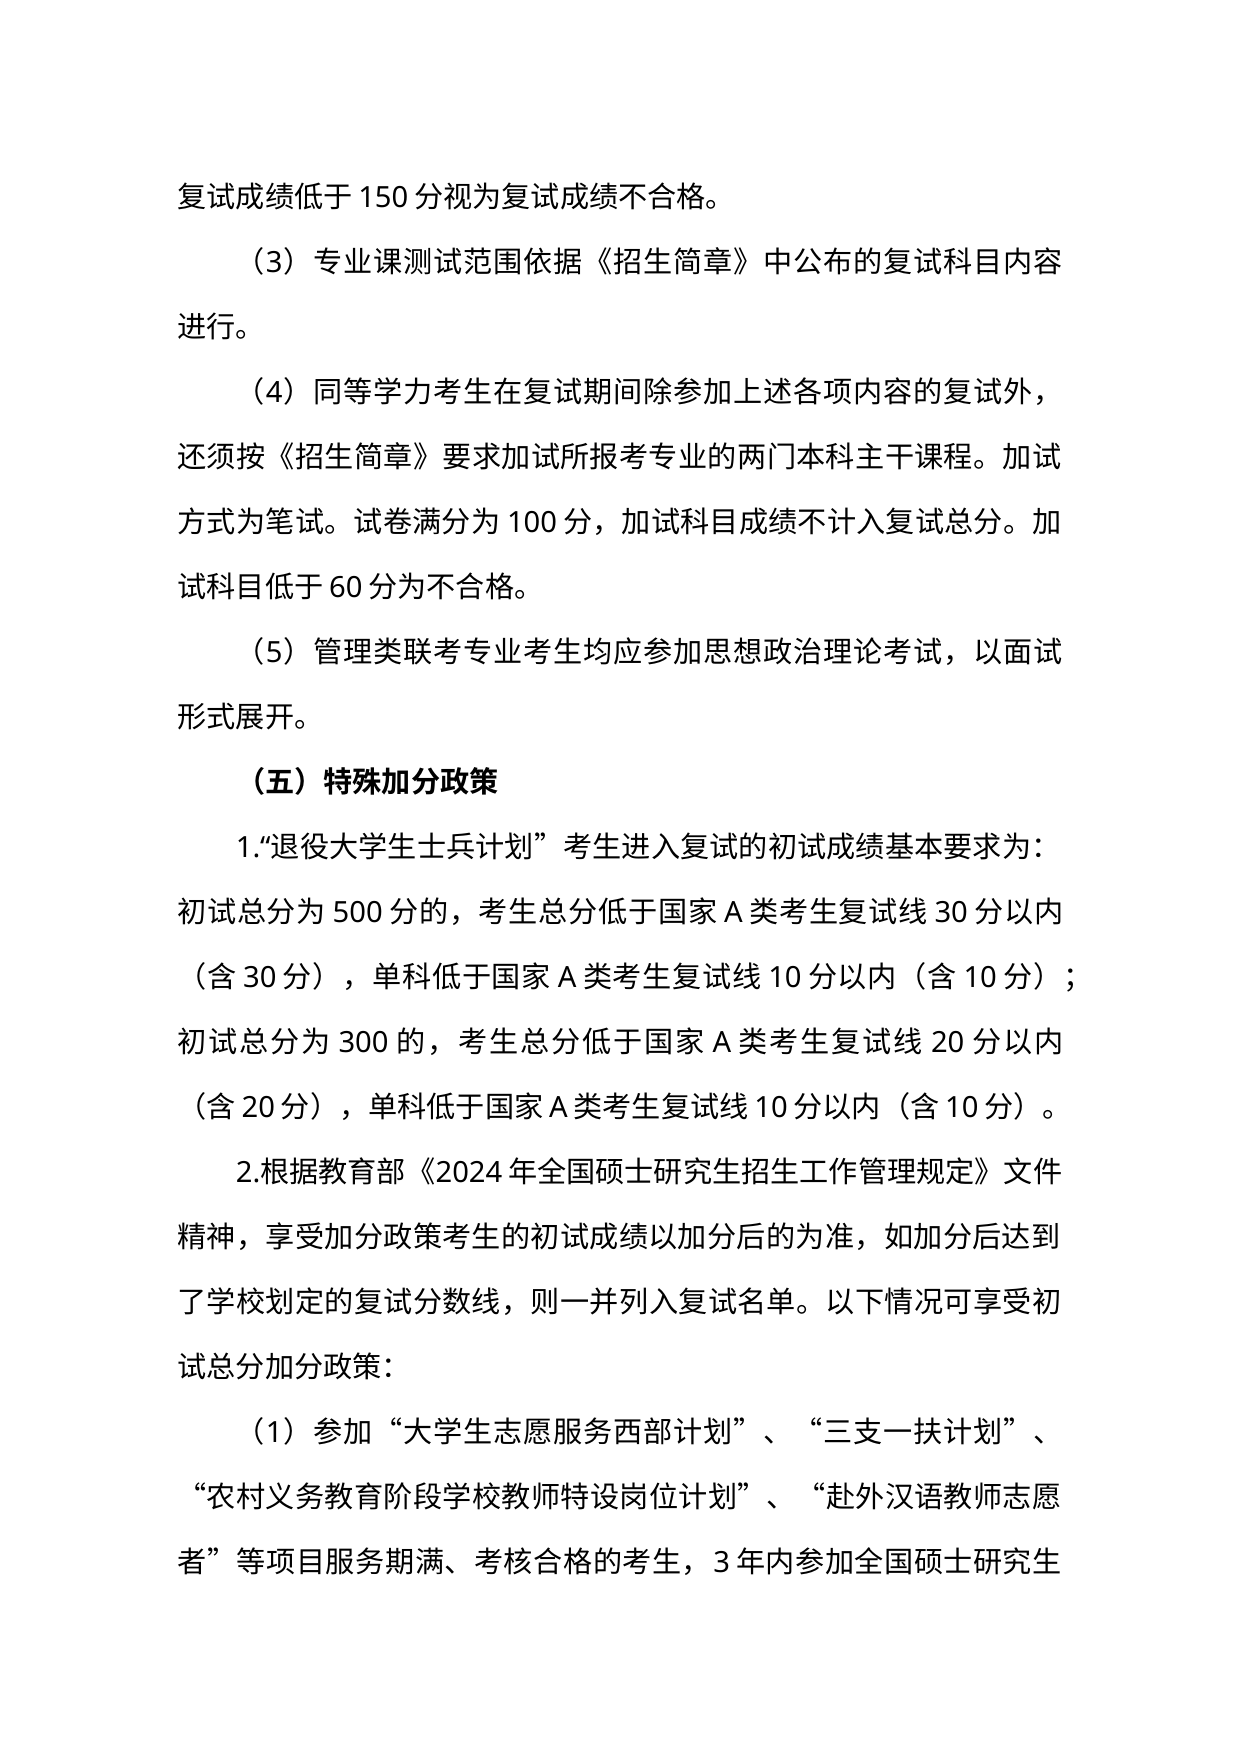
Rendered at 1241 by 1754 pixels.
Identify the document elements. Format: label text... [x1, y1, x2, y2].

text （3）专业课测试范围依据《招生简章》中公布的复试科目内容进行。 [177, 227, 1063, 357]
text （4）同等学力考生在复试期间除参加上述各项内容的复试外，还须按《招生简章》要求加试所报考专业的两门本科主干课程。加试方式为笔试。试卷满分为100分，加试科目成绩不计入复试总分。加试科目低于60分为不合格。 [177, 357, 1063, 617]
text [177, 1397, 1063, 1592]
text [177, 162, 1063, 227]
text 1.“退役大学生士兵计划”考生进入复试的初试成绩基本要求为：初试总分为500分的，考生总分低于国家A类考生复试线30分以内（含30分），单科低于国家A类考生复试线10分以内（含10分）；初试总分为300的，考生总分低于国家A类考生复试线20分以内（含20分），单科低于国家A类考生复试线10分以内（含10分）。 [177, 812, 1063, 1137]
text （五）特殊加分政策 [177, 747, 1063, 812]
text （5）管理类联考专业考生均应参加思想政治理论考试，以面试形式展开。 [177, 617, 1063, 747]
text 2.根据教育部《2024年全国硕士研究生招生工作管理规定》文件精神，享受加分政策考生的初试成绩以加分后的为准，如加分后达到了学校划定的复试分数线，则一并列入复试名单。以下情况可享受初试总分加分政策： [177, 1137, 1063, 1397]
